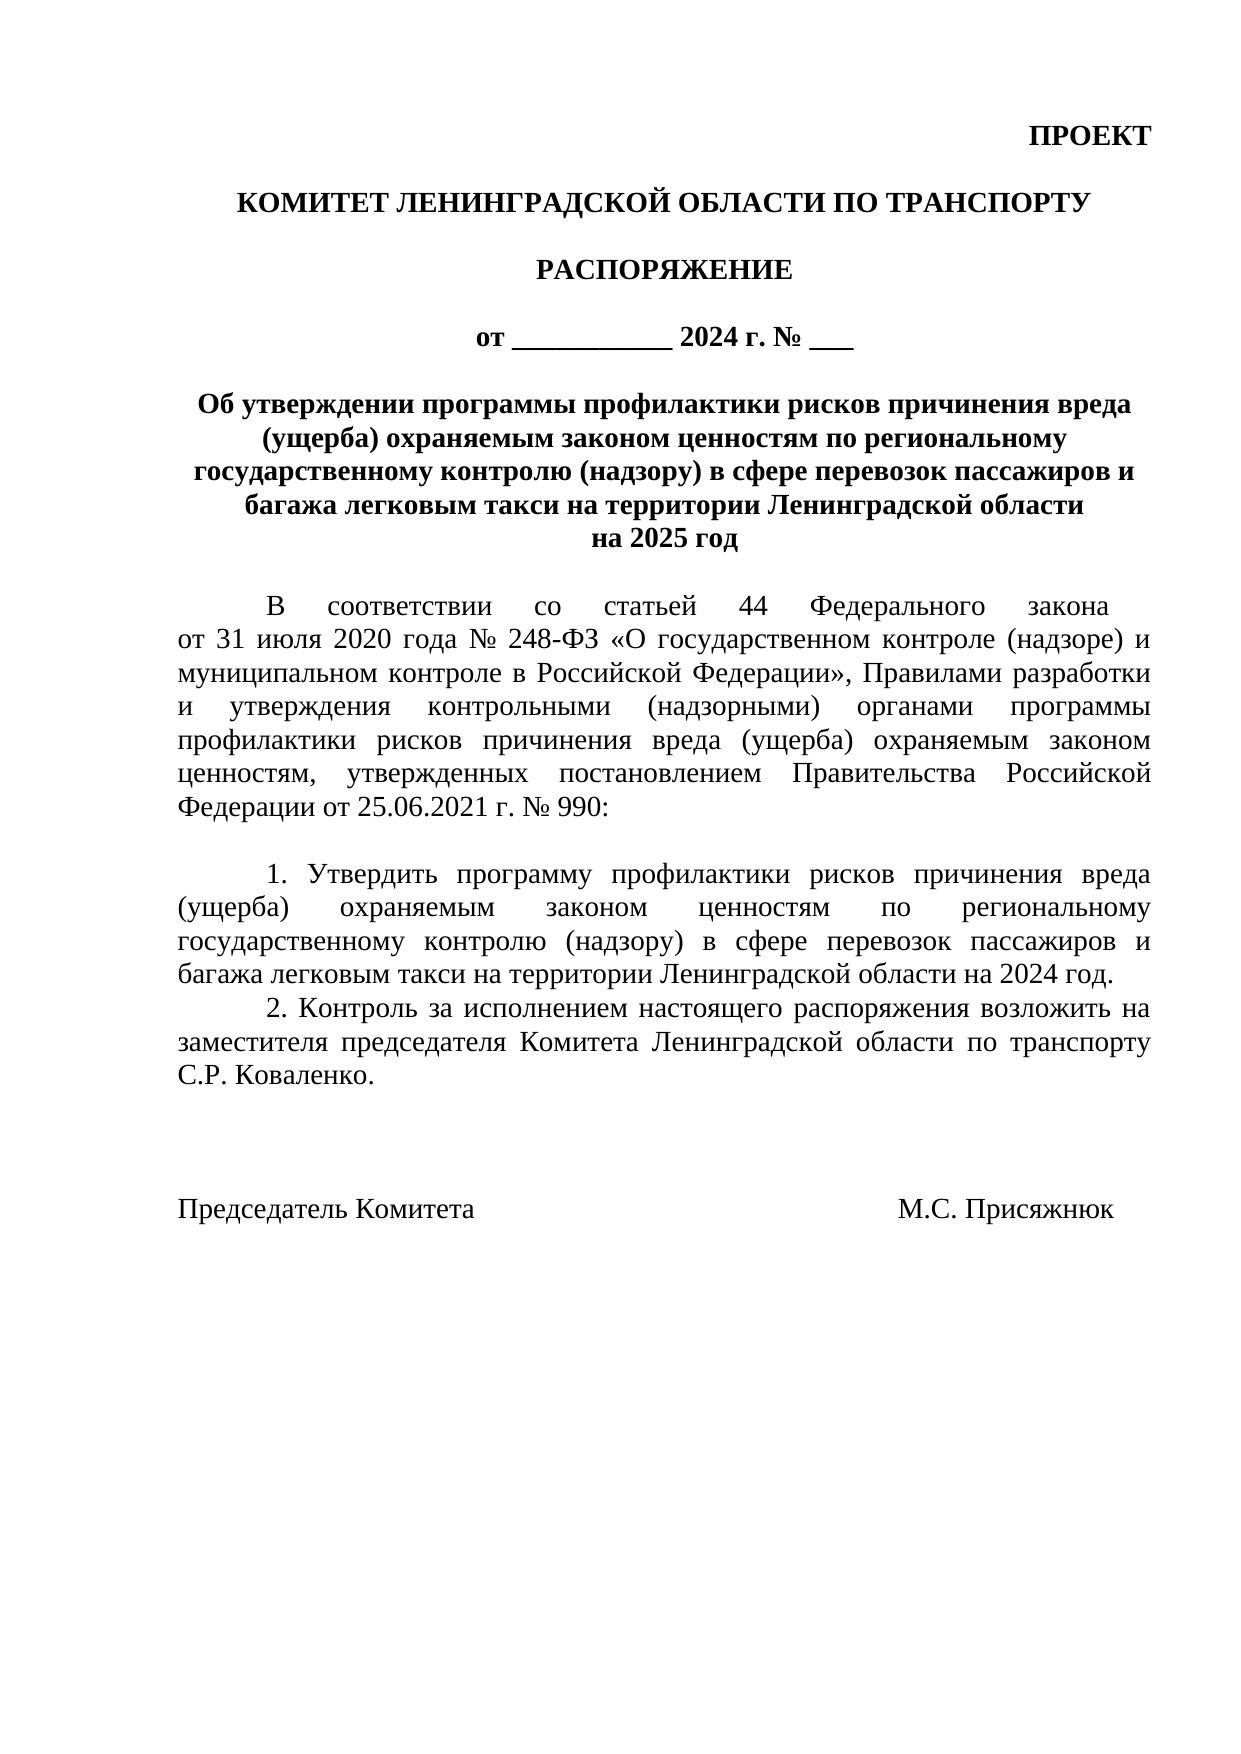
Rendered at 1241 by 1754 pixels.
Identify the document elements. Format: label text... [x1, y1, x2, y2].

text КОМИТЕТ ЛЕНИНГРАДСКОЙ ОБЛАСТИ ПО ТРАНСПОРТУ [177, 185, 1152, 219]
text 2. Контроль за исполнением настоящего распоряжения возложить на заместителя председателя Комитета Ленинградской области по транспорту С.Р. Коваленко. [177, 990, 1152, 1091]
text В соответствии со статьей 44 Федерального закона от 31 июля 2020 года № 248-ФЗ «О государственном контроле (надзоре) и муниципальном контроле в Российской Федерации», Правилами разработки и утверждения контрольными (надзорными) органами программы профилактики рисков причинения вреда (ущерба) охраняемым законом ценностям, утвержденных постановлением Правительства Российской Федерации от 25.06.2021 г. № 990: [177, 588, 1152, 822]
text Председатель Комитета М.С. Присяжнюк [177, 1191, 1152, 1225]
text Об утверждении программы профилактики рисков причинения вреда (ущерба) охраняемым законом ценностям по региональному государственному контролю (надзору) в сфере перевозок пассажиров и багажа легковым такси на территории Ленинградской области [177, 386, 1152, 521]
text ПРОЕКТ [177, 118, 1152, 152]
text 1. Утвердить программу профилактики рисков причинения вреда (ущерба) охраняемым законом ценностям по региональному государственному контролю (надзору) в сфере перевозок пассажиров и багажа легковым такси на территории Ленинградской области на 2024 год. [177, 856, 1152, 990]
text от ___________ 2024 г. № ___ [177, 319, 1152, 353]
text на 2025 год [177, 521, 1152, 554]
text РАСПОРЯЖЕНИЕ [177, 252, 1152, 286]
